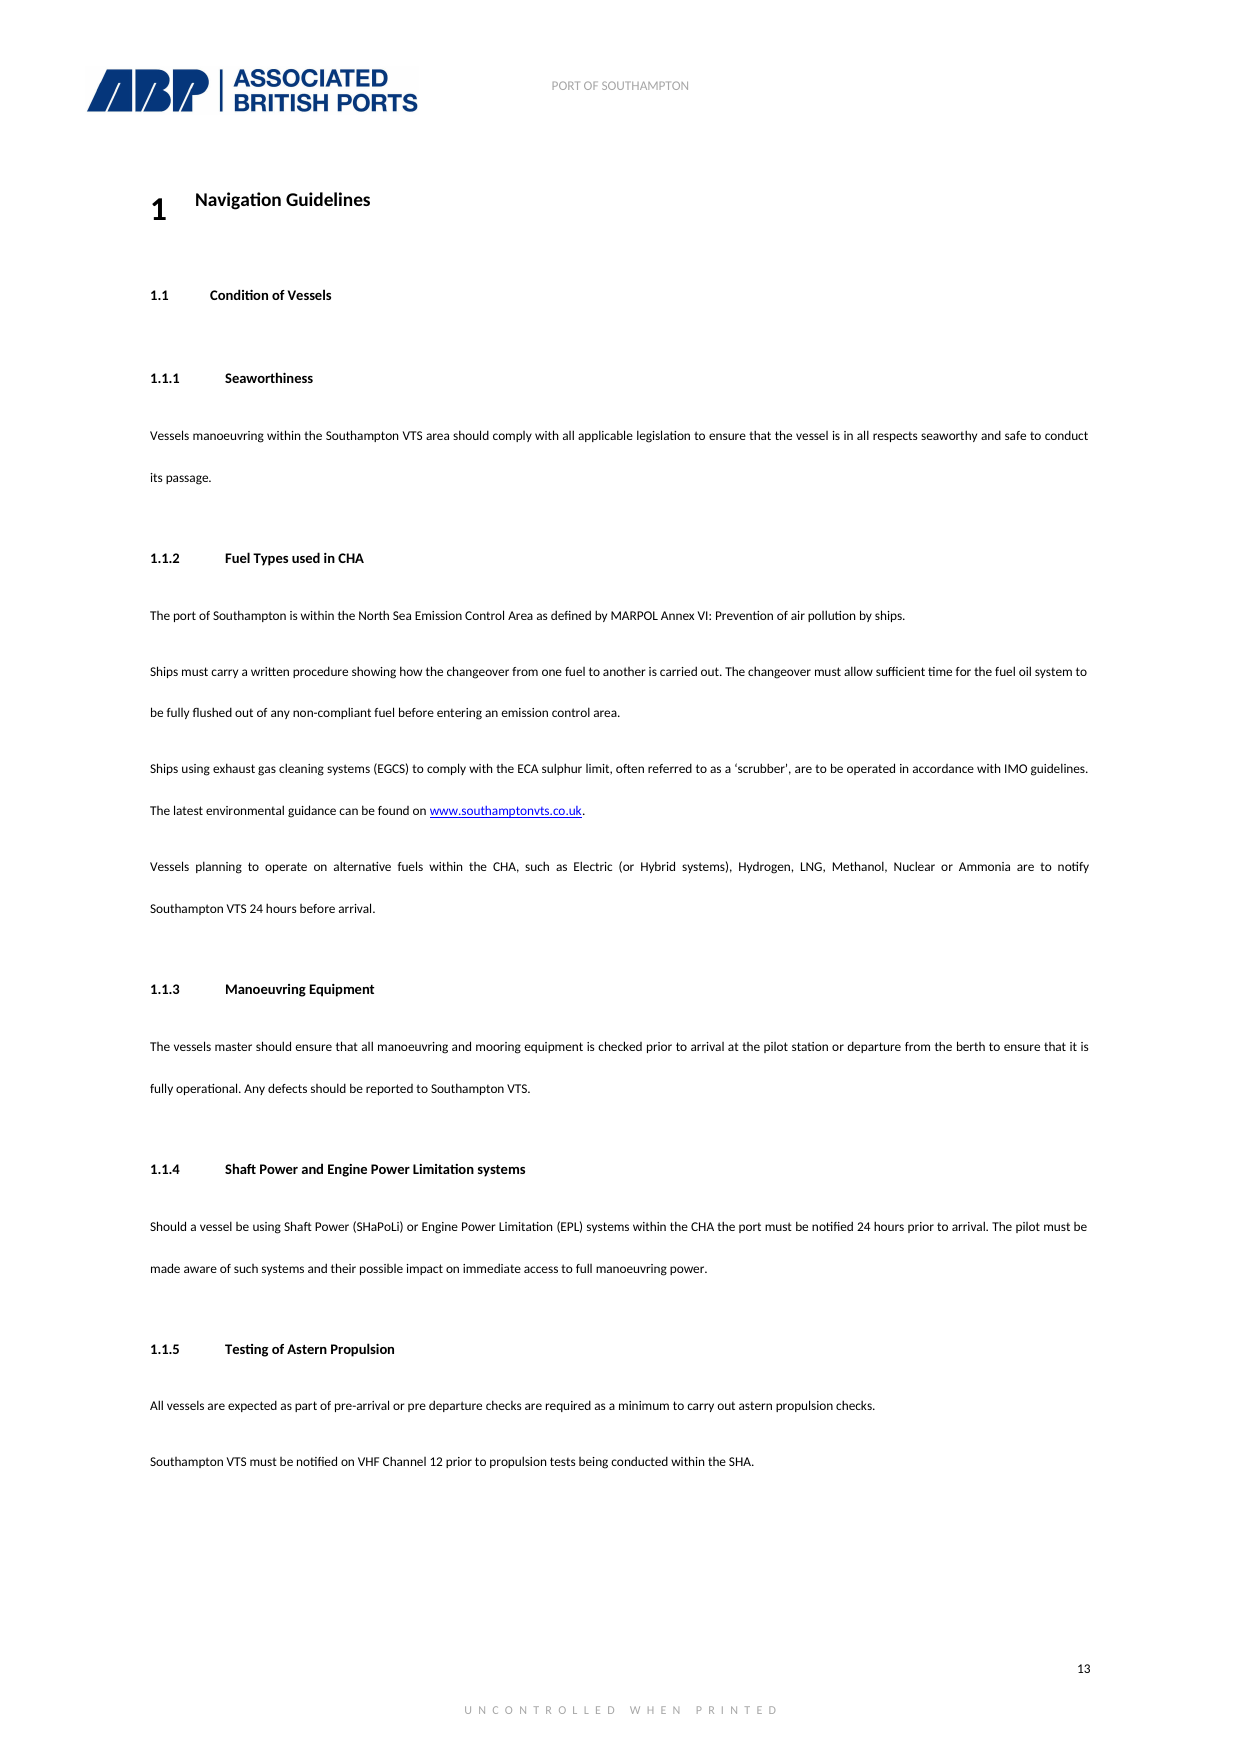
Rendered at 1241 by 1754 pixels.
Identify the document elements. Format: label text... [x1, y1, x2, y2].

text Ships using exhaust gas cleaning systems (EGCS) to comply with the ECA sulphur limit, often referred to as a ‘scrubber’, are to be operated in accordance with IMO guidelines. The latest environmental guidance can be found on www.southamptonvts.co.uk. [150, 761, 1090, 831]
text All vessels are expected as part of pre-arrival or pre departure checks are required as a minimum to carry out astern propulsion checks. [150, 1398, 1090, 1426]
picture [85, 66, 419, 115]
text Southampton VTS must be notified on VHF Channel 12 prior to propulsion tests being conducted within the SHA. [150, 1454, 1090, 1482]
subtitle Manoeuvring Equipment [150, 980, 1090, 1011]
text Vessels planning to operate on alternative fuels within the CHA, such as Electric (or Hybrid systems), Hydrogen, LNG, Methanol, Nuclear or Ammonia are to notify Southampton VTS 24 hours before arrival. [150, 859, 1090, 929]
subtitle Navigation Guidelines [150, 187, 1090, 228]
subtitle Fuel Types used in CHA [150, 549, 1090, 579]
subtitle Shaft Power and Engine Power Limitation systems [150, 1160, 1090, 1191]
text Ships must carry a written procedure showing how the changeover from one fuel to another is carried out. The changeover must allow sufficient time for the fuel oil system to be fully flushed out of any non-compliant fuel before entering an emission control area. [150, 663, 1090, 733]
subtitle Seaworthiness [150, 369, 1090, 400]
subtitle Testing of Astern Propulsion [150, 1340, 1090, 1370]
text The vessels master should ensure that all manoeuvring and mooring equipment is checked prior to arrival at the pilot station or departure from the berth to ensure that it is fully operational. Any defects should be reported to Southampton VTS. [150, 1039, 1090, 1109]
text The port of Southampton is within the North Sea Emission Control Area as defined by MARPOL Annex VI: Prevention of air pollution by ships. [150, 607, 1090, 635]
text Vessels manoeuvring within the Southampton VTS area should comply with all applicable legislation to ensure that the vessel is in all respects seaworthy and safe to conduct its passage. [150, 427, 1090, 497]
subtitle Condition of Vessels [150, 286, 1090, 317]
text Should a vessel be using Shaft Power (SHaPoLi) or Engine Power Limitation (EPL) systems within the CHA the port must be notified 24 hours prior to arrival. The pilot must be made aware of such systems and their possible impact on immediate access to full manoeuvring power. [150, 1218, 1090, 1288]
